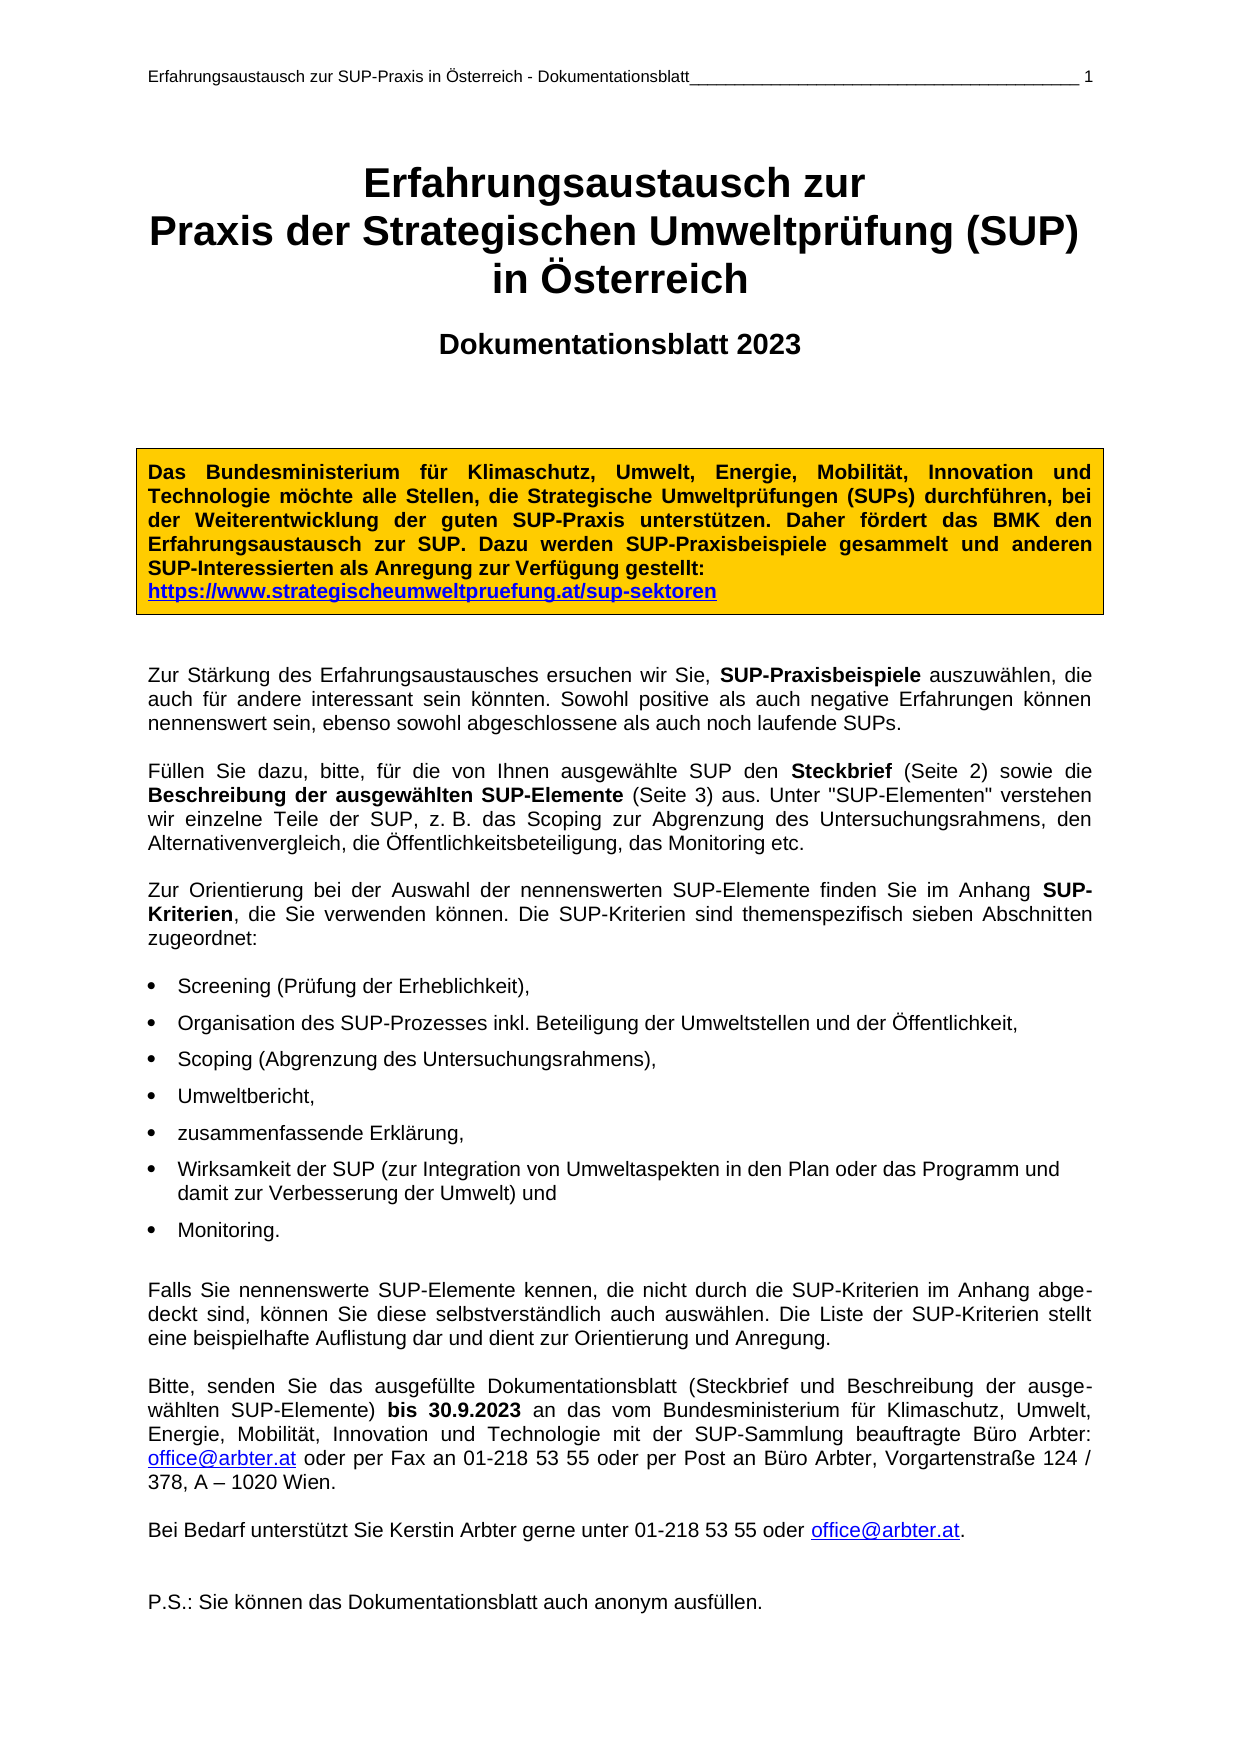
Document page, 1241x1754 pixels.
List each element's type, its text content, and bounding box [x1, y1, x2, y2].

list Umweltbericht, [148, 1084, 1092, 1108]
title Erfahrungsaustausch zur Praxis der Strategischen Umweltprüfung (SUP) in Österreich [148, 158, 1092, 302]
text Zur Stärkung des Erfahrungsaustausches ersuchen wir Sie, SUP-Praxisbeispiele auszuwählen, die auch für andere interessant sein könnten. Sowohl positive als auch negative Erfahrungen können nennenswert sein, ebenso sowohl abgeschlossene als auch noch laufende SUPs. [148, 663, 1092, 734]
list Monitoring. [148, 1217, 1092, 1242]
text Bei Bedarf unterstützt Sie Kerstin Arbter gerne unter 01-218 53 55 oder office@arbter.at. [148, 1518, 1092, 1542]
text Falls Sie nennenswerte SUP-Elemente kennen, die nicht durch die SUP-Kriterien im Anhang abgedeckt sind, können Sie diese selbstverständlich auch auswählen. Die Liste der SUP-Kriterien stellt eine beispielhafte Auflistung dar und dient zur Orientierung und Anregung. [148, 1278, 1092, 1350]
list zusammenfassende Erklärung, [148, 1120, 1092, 1144]
text Das Bundesministerium für Klimaschutz, Umwelt, Energie, Mobilität, Innovation und Technologie möchte alle Stellen, die Strategische Umweltprüfungen (SUPs) durchführen, bei der Weiterentwicklung der guten SUP-Praxis unterstützen. Daher fördert das BMK den Erfahrungsaustausch zur SUP. Dazu werden SUP-Praxisbeispiele gesammelt und anderen SUP-Interessierten als Anregung zur Verfügung gestellt: https://www.strategischeumweltpruefung.at/sup-sektoren [137, 449, 1103, 614]
list Screening (Prüfung der Erheblichkeit), [148, 974, 1092, 998]
text Dokumentationsblatt 2023 [148, 327, 1092, 361]
list Organisation des SUP-Prozesses inkl. Beteiligung der Umweltstellen und der Öffentlichkeit, [148, 1011, 1092, 1035]
list Scoping (Abgrenzung des Untersuchungsrahmens), [148, 1047, 1092, 1071]
list Füllen Sie dazu, bitte, für die von Ihnen ausgewählte SUP den Steckbrief (Seite 2) sowie die Beschreibung der ausgewählten SUP-Elemente (Seite 3) aus. Unter "SUP-Elementen" verstehen wir einzelne Teile der SUP, z. B. das Scoping zur Abgrenzung des Untersuchungsrahmens, den Alternativenvergleich, die Öffentlichkeitsbeteiligung, das Monitoring etc. [148, 758, 1092, 854]
text Zur Orientierung bei der Auswahl der nennenswerten SUP-Elemente finden Sie im Anhang SUP-Kriterien, die Sie verwenden können. Die SUP-Kriterien sind themenspezifisch sieben Abschnitten zugeordnet: [148, 878, 1092, 950]
text Bitte, senden Sie das ausgefüllte Dokumentationsblatt (Steckbrief und Beschreibung der ausgewählten SUP-Elemente) bis 30.9.2023 an das vom Bundesministerium für Klimaschutz, Umwelt, Energie, Mobilität, Innovation und Technologie mit der SUP-Sammlung beauftragte Büro Arbter: office@arbter.at oder per Fax an 01-218 53 55 oder per Post an Büro Arbter, Vorgartenstraße 124 / 378, A – 1020 Wien. [148, 1374, 1092, 1494]
text P.S.: Sie können das Dokumentationsblatt auch anonym ausfüllen. [148, 1589, 1092, 1613]
list Wirksamkeit der SUP (zur Integration von Umweltaspekten in den Plan oder das Programm und damit zur Verbesserung der Umwelt) und [148, 1157, 1092, 1205]
